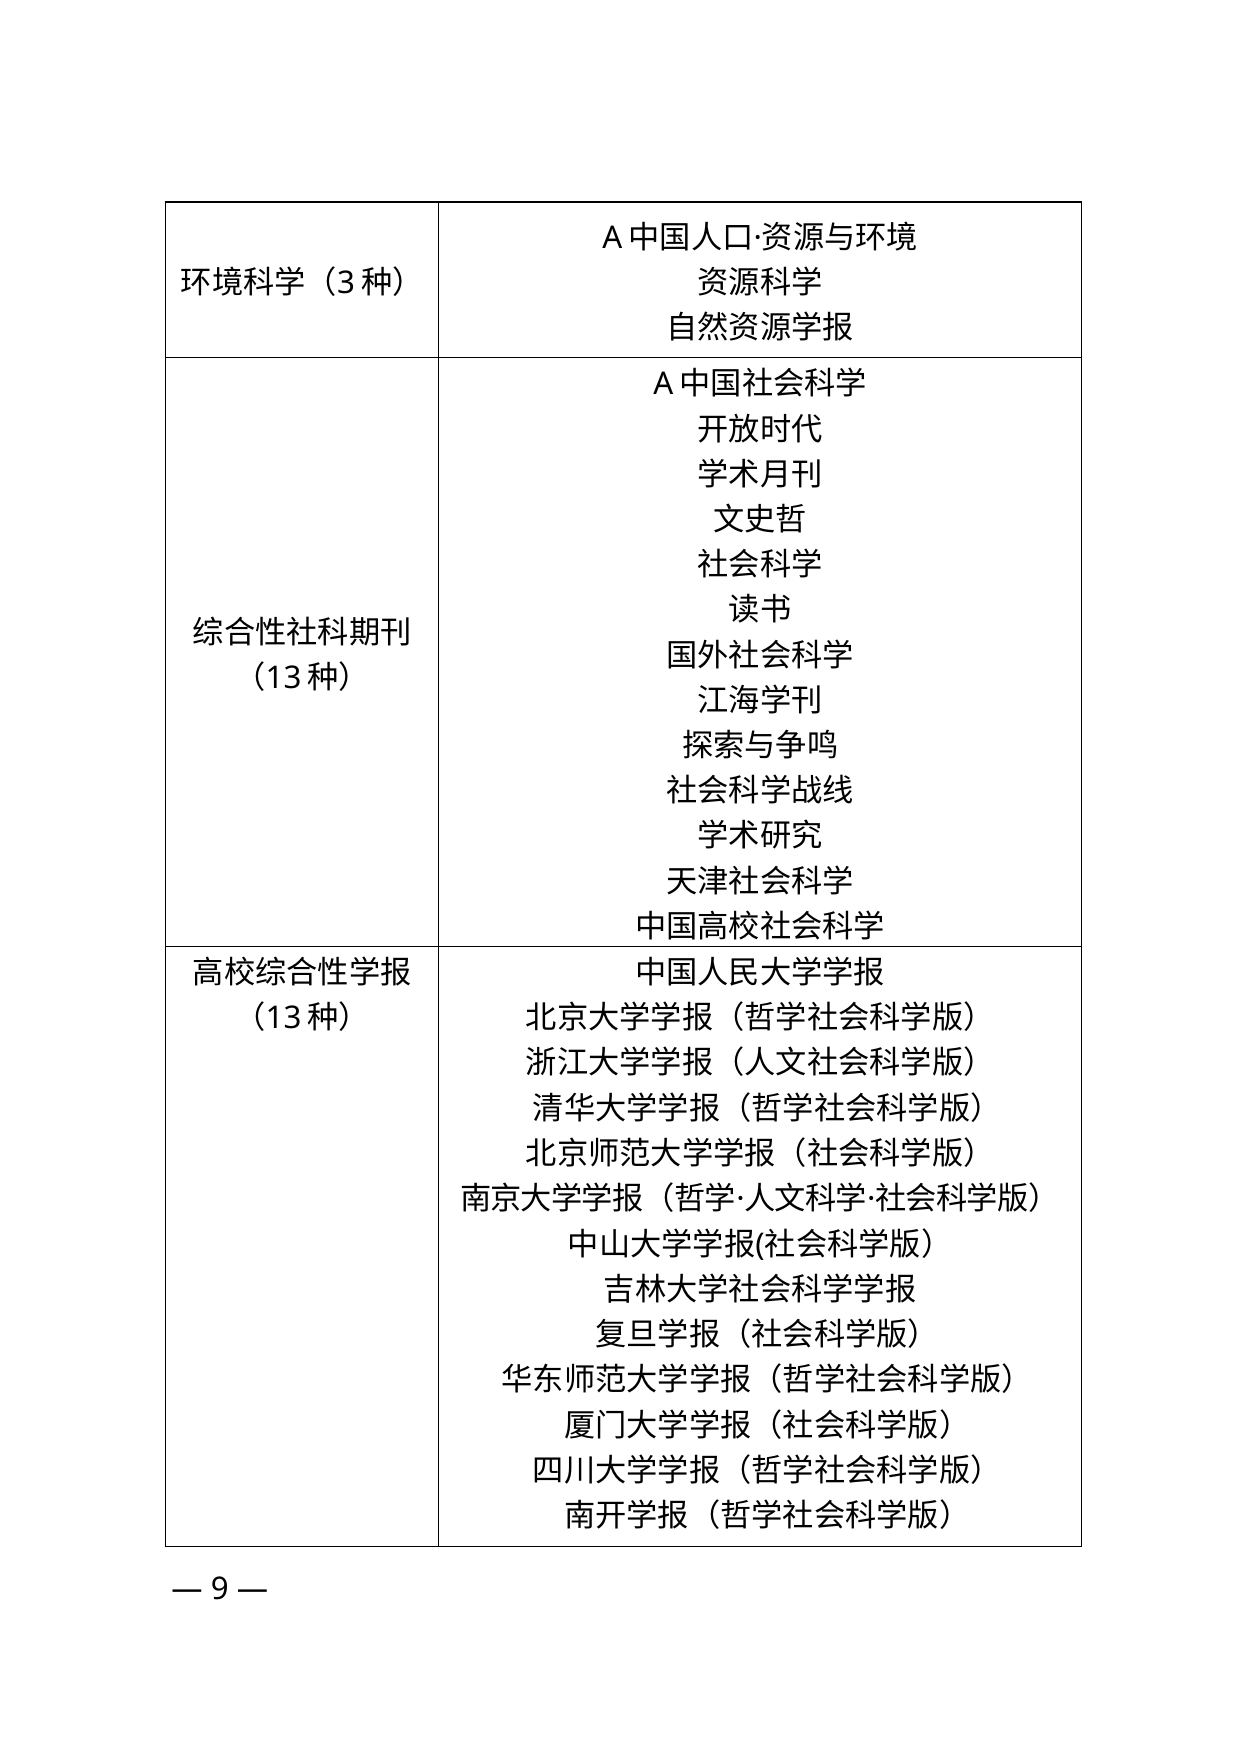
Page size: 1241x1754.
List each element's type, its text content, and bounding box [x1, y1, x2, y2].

table_cell 高校综合性学报 （13种） [166, 947, 438, 1546]
table_cell 综合性社科期刊（13种） [166, 358, 438, 946]
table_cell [439, 947, 1081, 1546]
table_cell 环境科学（3种） [166, 203, 438, 357]
table_cell A中国人口·资源与环境 资源科学 自然资源学报 [439, 203, 1081, 357]
table_cell A中国社会科学 开放时代 学术月刊 文史哲 社会科学 读书 国外社会科学 江海学刊 探索与争鸣 社会科学战线 学术研究 天津社会科学 中国高校社会科学 [439, 358, 1081, 946]
